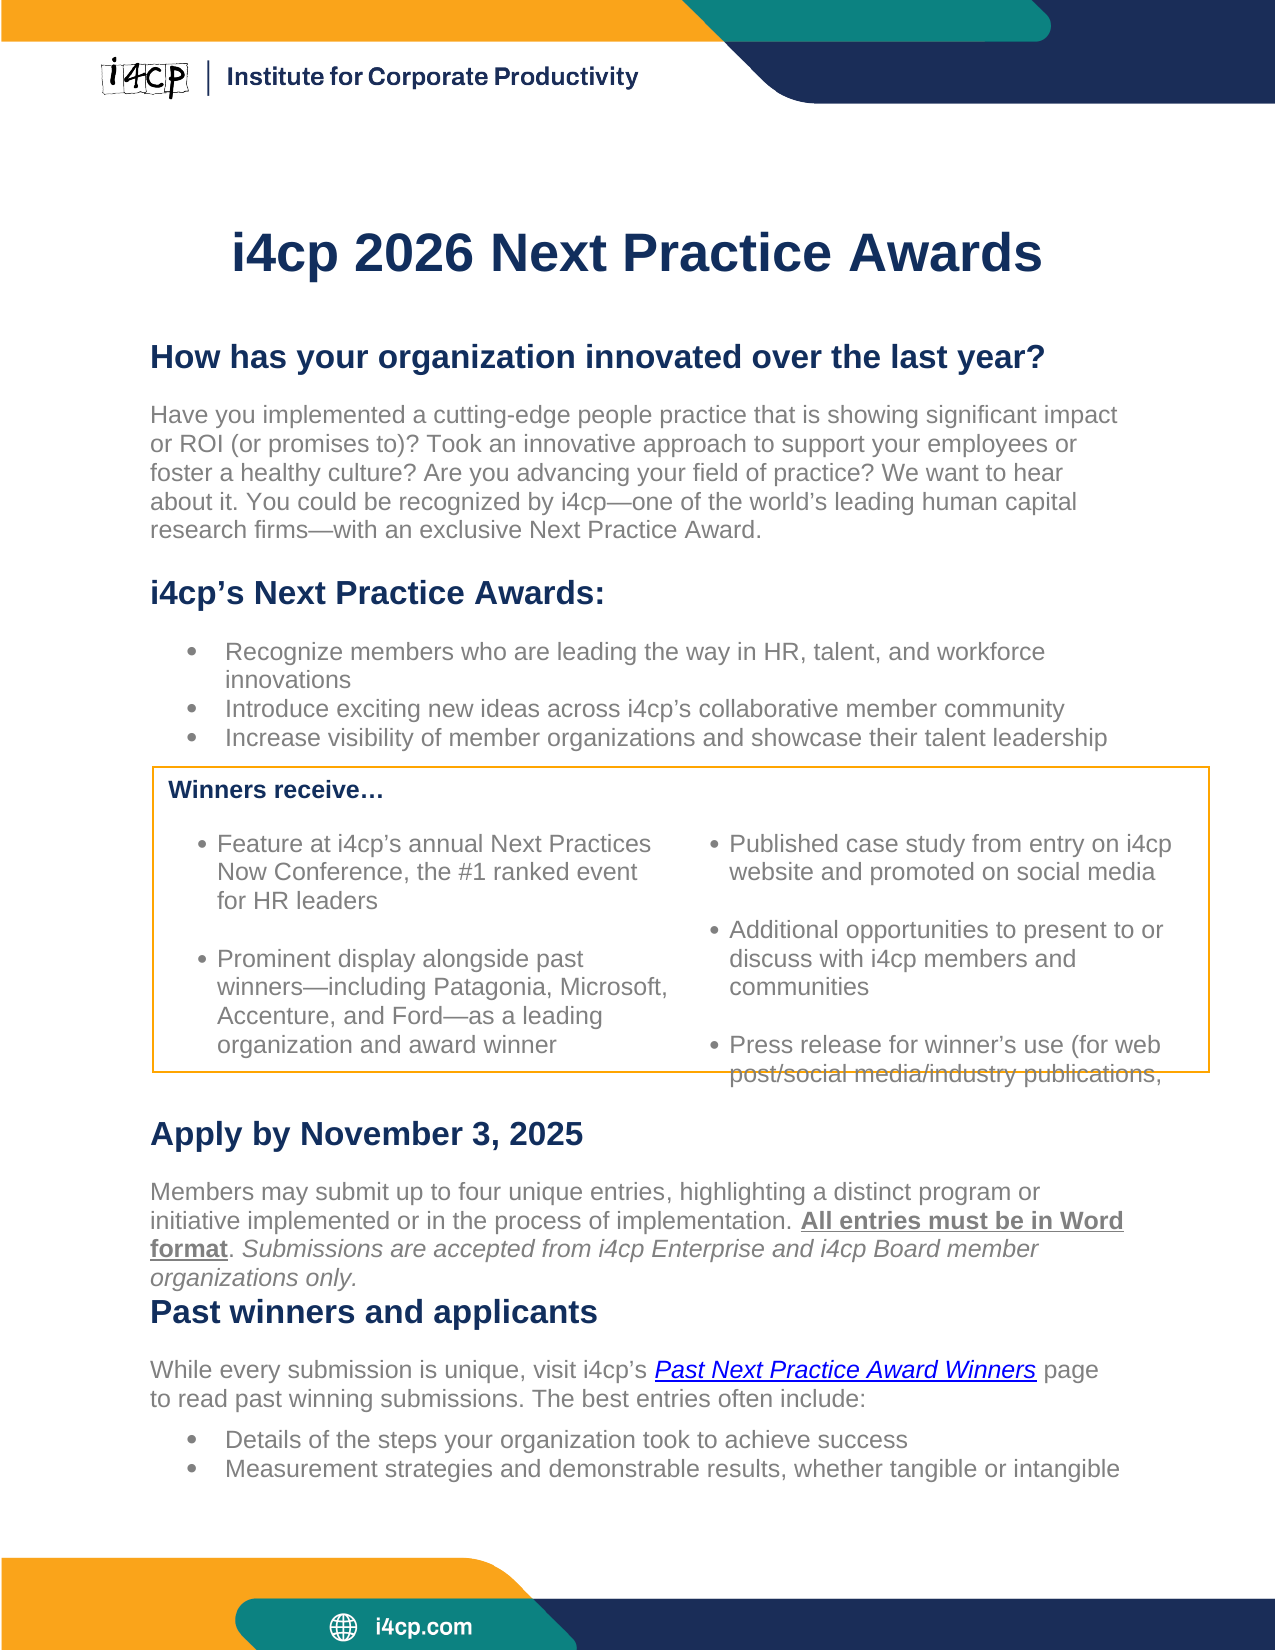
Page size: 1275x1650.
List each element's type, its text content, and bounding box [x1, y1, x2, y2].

subtitle Past winners and applicants [150, 1292, 1125, 1330]
list Increase visibility of member organizations and showcase their talent leadership [187, 723, 1125, 752]
list Introduce exciting new ideas across i4cp’s collaborative member community [187, 694, 1125, 723]
subtitle i4cp 2026 Next Practice Awards [150, 221, 1125, 283]
list Measurement strategies and demonstrable results, whether tangible or intangible [187, 1454, 1125, 1483]
text Members may submit up to four unique entries, highlighting a distinct program or initiative implemented or in the process of implementation. All entries must be in Word format. Submissions are accepted from i4cp Enterprise and i4cp Board member organizations only. [150, 1177, 1125, 1292]
list Recognize members who are leading the way in HR, talent, and workforce innovations [187, 637, 1125, 694]
list Details of the steps your organization took to achieve success [187, 1425, 1125, 1454]
subtitle Apply by November 3, 2025 [150, 781, 1125, 1152]
subtitle How has your organization innovated over the last year? [150, 337, 1125, 375]
picture [1, 0, 1275, 114]
subtitle i4cp’s Next Practice Awards: [150, 573, 1125, 612]
text While every submission is unique, visit i4cp’s Past Next Practice Award Winners page to read past winning submissions. The best entries often include: [150, 1355, 1125, 1413]
picture [1, 1542, 1275, 1650]
text Have you implemented a cutting-edge people practice that is showing significant impact or ROI (or promises to)? Took an innovative approach to support your employees or foster a healthy culture? Are you advancing your field of practice? We want to hear about it. You could be recognized by i4cp—one of the world’s leading human capital research firms—with an exclusive Next Practice Award. [150, 400, 1125, 544]
